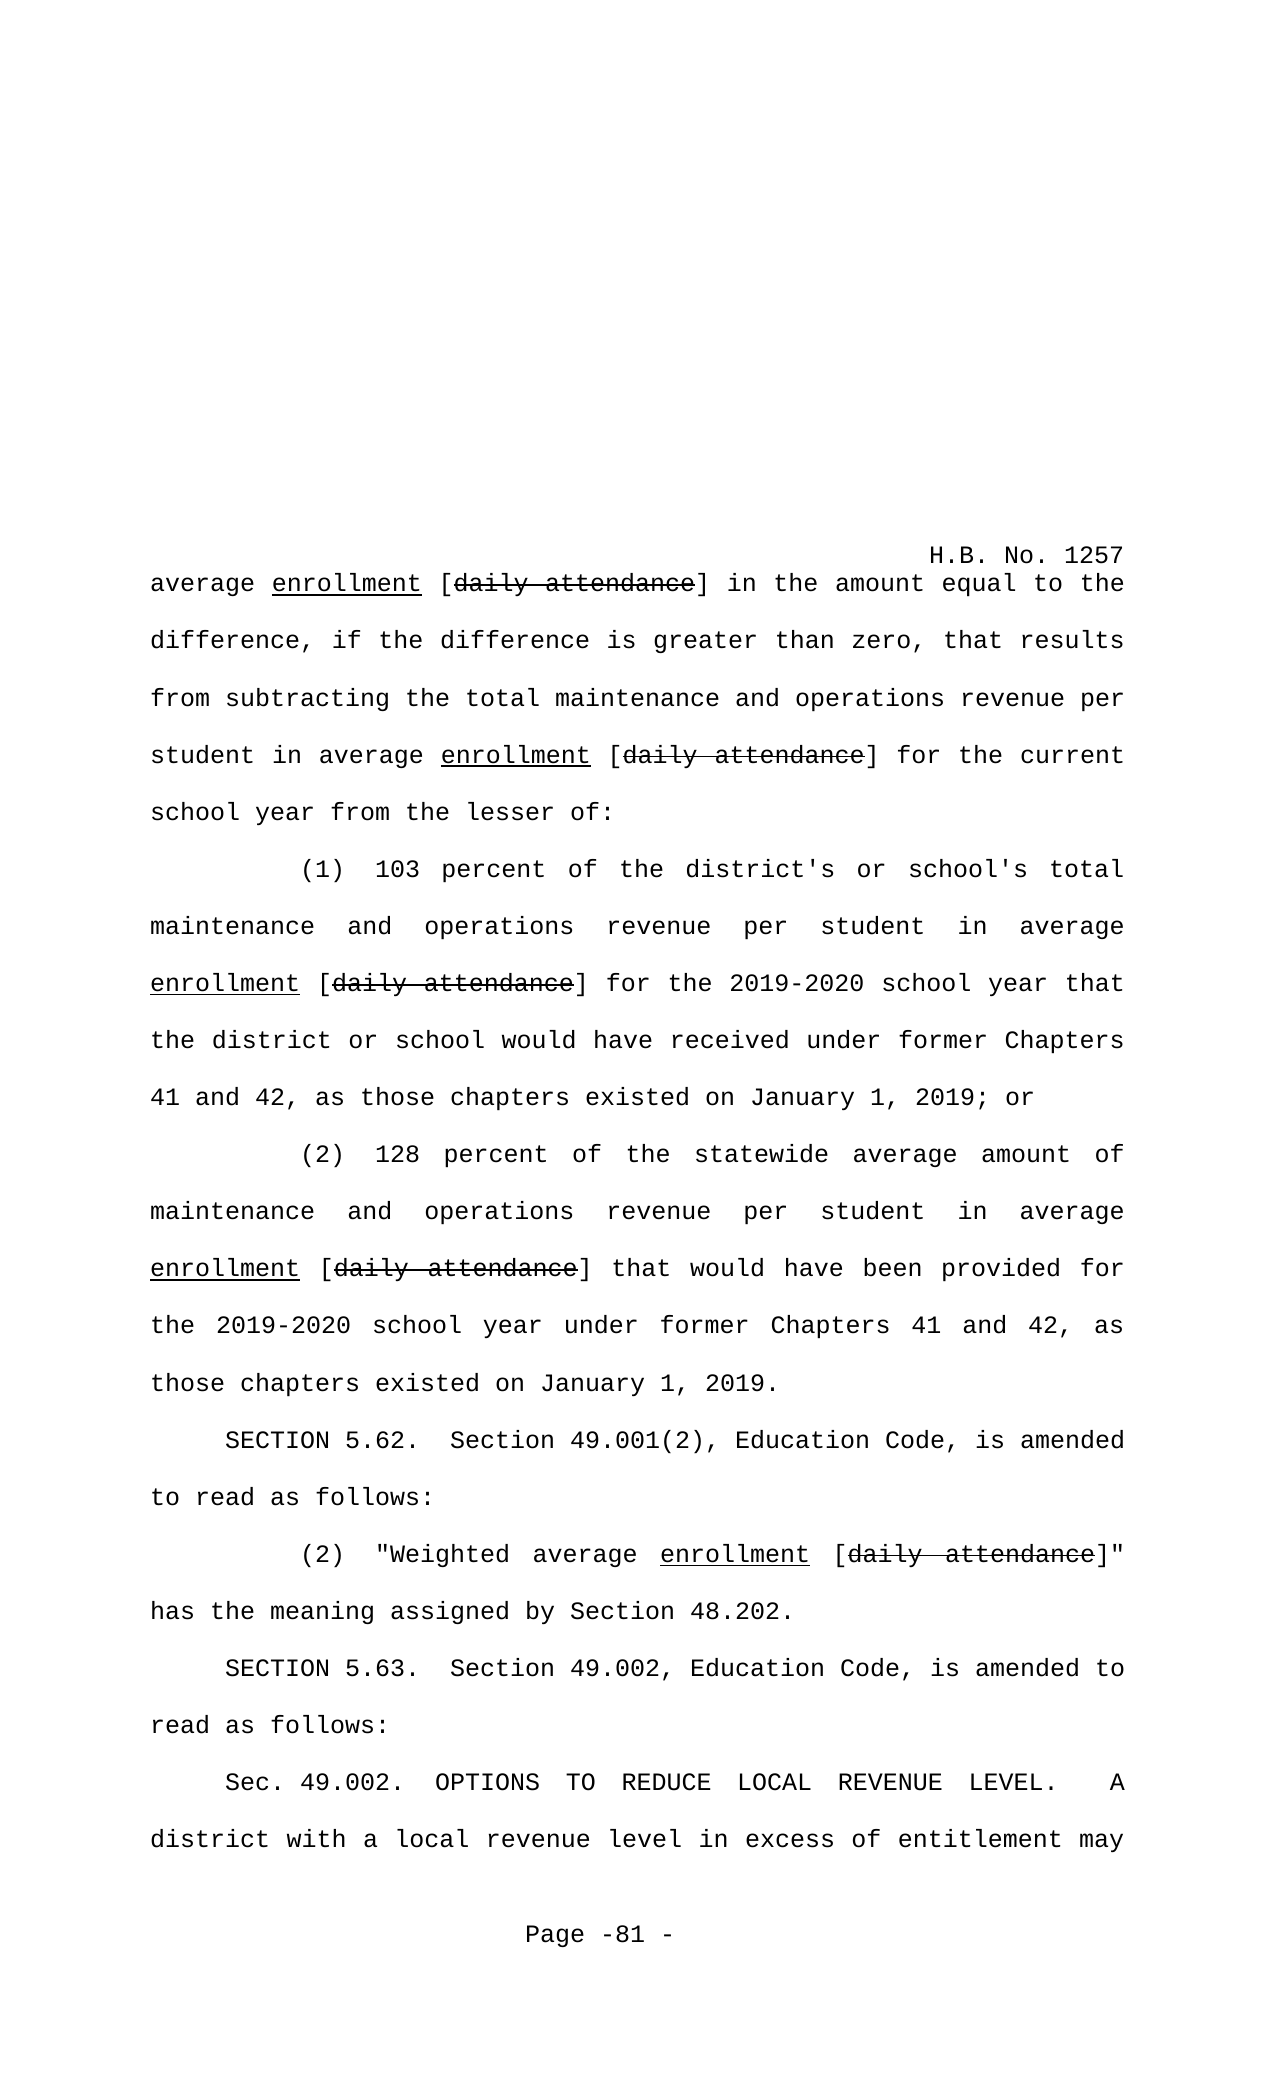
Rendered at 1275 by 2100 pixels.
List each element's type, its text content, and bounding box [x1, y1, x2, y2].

text (2) 128 percent of the statewide average amount of maintenance and operations revenue per student in average enrollment [daily attendance] that would have been provided for the 2019-2020 school year under former Chapters 41 and 42, as those chapters existed on January 1, 2019. [150, 1142, 1125, 1398]
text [150, 1769, 1125, 1855]
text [150, 571, 1125, 828]
text (1) 103 percent of the district's or school's total maintenance and operations revenue per student in average enrollment [daily attendance] for the 2019-2020 school year that the district or school would have received under former Chapters 41 and 42, as those chapters existed on January 1, 2019; or [150, 856, 1125, 1113]
text SECTION 5.63. Section 49.002, Education Code, is amended to read as follows: [150, 1655, 1125, 1741]
text SECTION 5.62. Section 49.001(2), Education Code, is amended to read as follows: [150, 1427, 1125, 1513]
text (2) "Weighted average enrollment [daily attendance]" has the meaning assigned by Section 48.202. [150, 1541, 1125, 1627]
